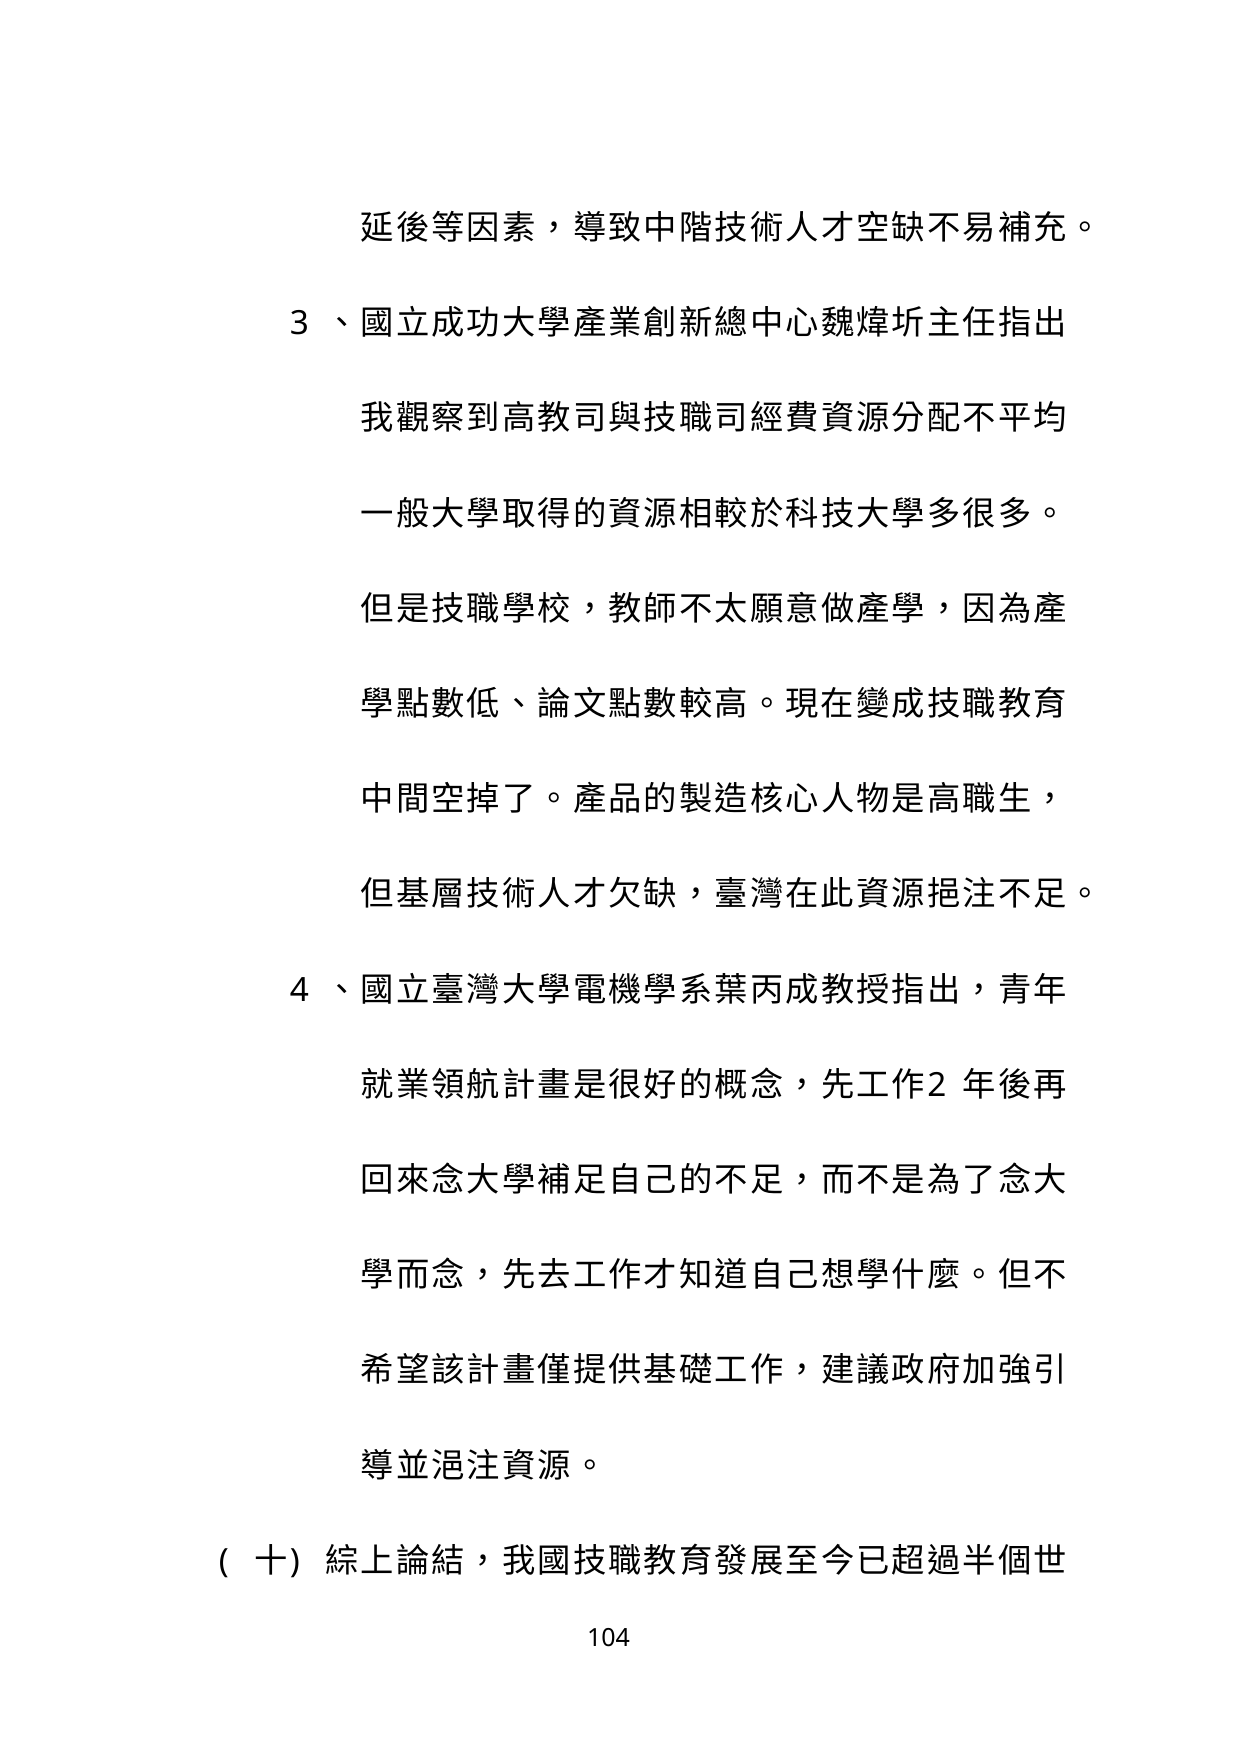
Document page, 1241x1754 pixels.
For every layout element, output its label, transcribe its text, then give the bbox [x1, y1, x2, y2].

subtitle 工業技術研究院余孝先執行副總指出，技職畢業生由「就業導向」轉為「升學導向」，畢業生從事中階技術人力占比下滑及進入就業市場延後等因素，導致中階技術人才空缺不易補充。 [272, 177, 1069, 272]
subtitle 國立臺灣大學電機學系葉丙成教授指出，青年就業領航計畫是很好的概念，先工作2年後再回來念大學補足自己的不足，而不是為了念大學而念，先去工作才知道自己想學什麼。但不希望該計畫僅提供基礎工作，建議政府加強引導並浥注資源。 [272, 939, 1069, 1510]
subtitle 國立成功大學產業創新總中心魏煒圻主任指出，我觀察到高教司與技職司經費資源分配不平均。一般大學取得的資源相較於科技大學多很多。但是技職學校，教師不太願意做產學，因為產學點數低、論文點數較高。現在變成技職教育中間空掉了。產品的製造核心人物是高職生，但基層技術人才欠缺，臺灣在此資源挹注不足。 [272, 272, 1069, 939]
